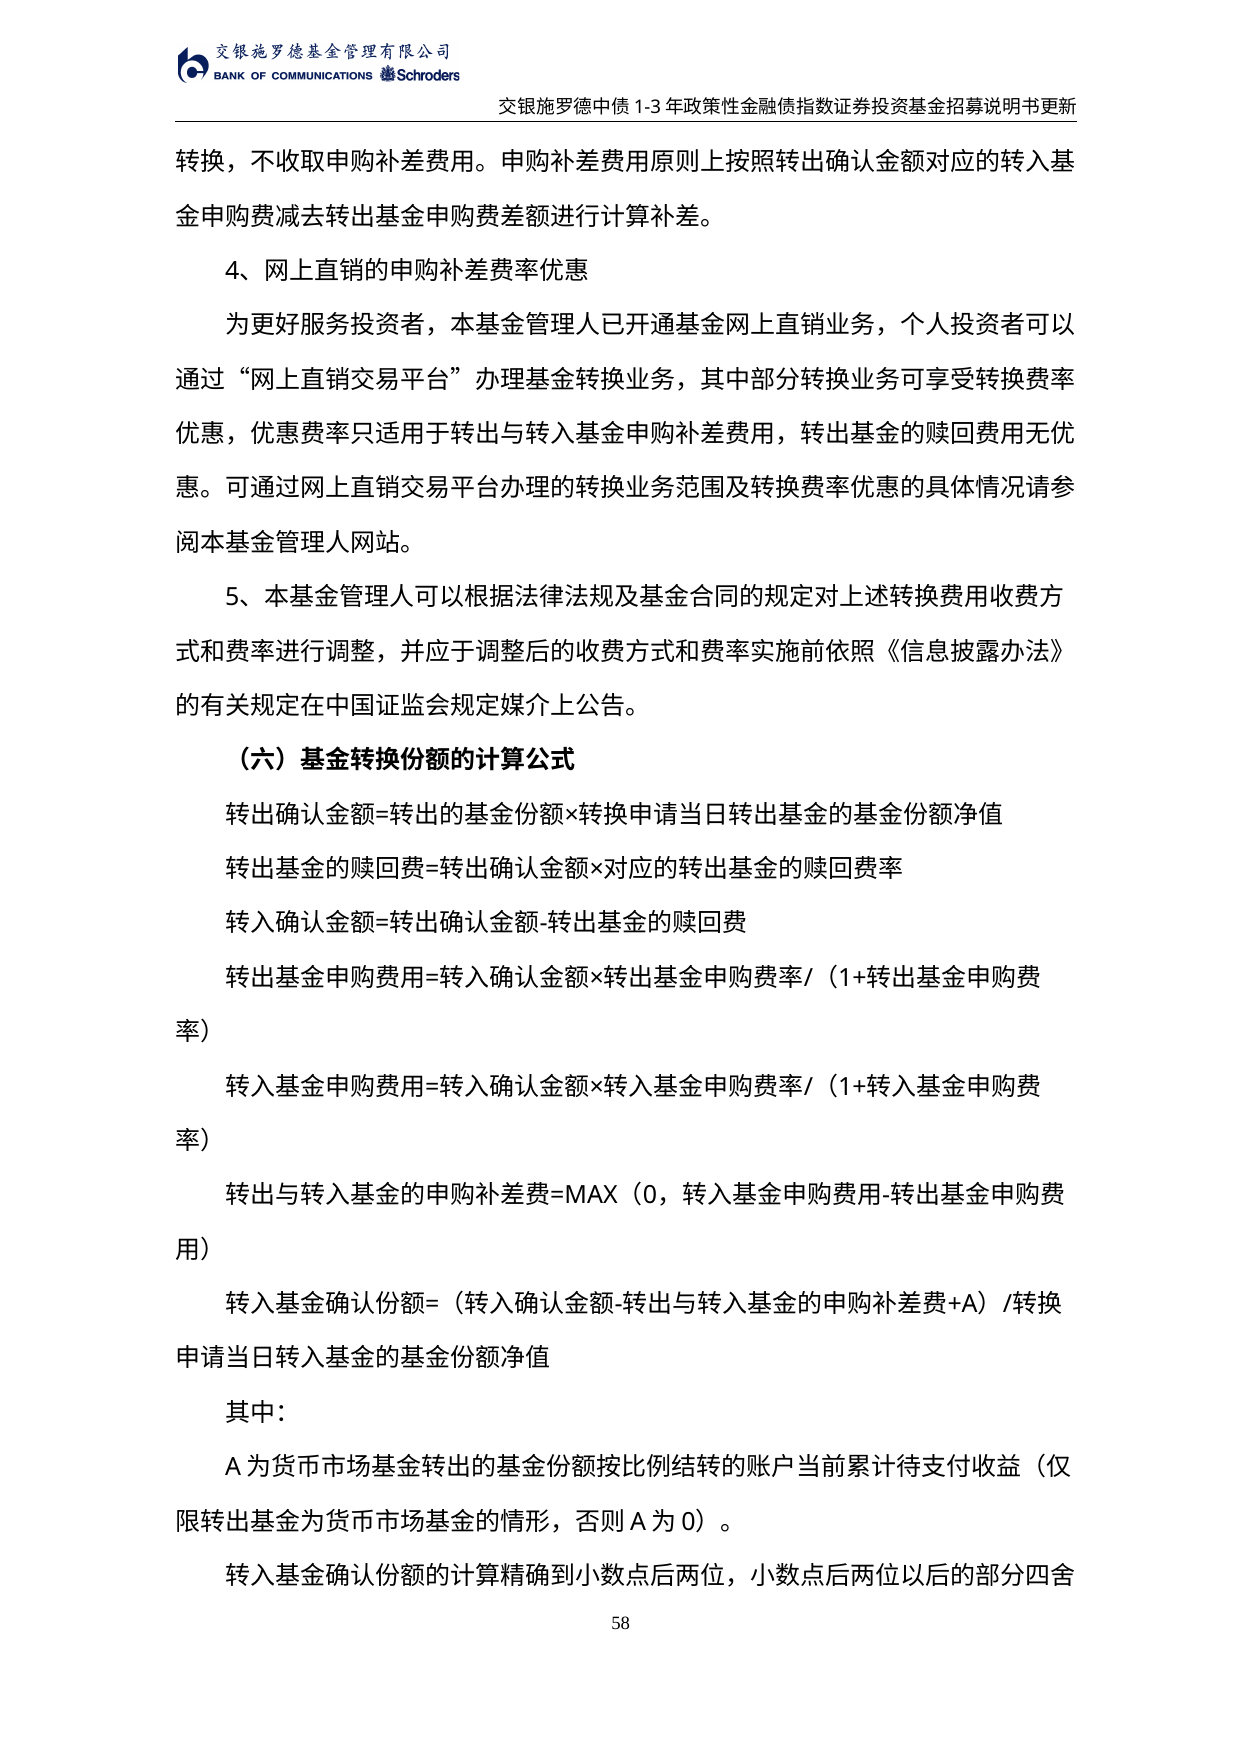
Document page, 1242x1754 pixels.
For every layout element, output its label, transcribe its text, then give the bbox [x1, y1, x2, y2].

text 转入基金确认份额=（转入确认金额-转出与转入基金的申购补差费+A）/转换申请当日转入基金的基金份额净值 [175, 1283, 1077, 1374]
text 其中： [175, 1392, 1077, 1428]
text 转入确认金额=转出确认金额-转出基金的赎回费 [175, 903, 1077, 939]
text 转出基金的赎回费=转出确认金额×对应的转出基金的赎回费率 [175, 848, 1077, 885]
text 转出基金申购费用=转入确认金额×转出基金申购费率/（1+转出基金申购费率） [175, 957, 1077, 1048]
text 转出确认金额=转出的基金份额×转换申请当日转出基金的基金份额净值 [175, 794, 1077, 830]
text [175, 142, 1077, 232]
text 5、本基金管理人可以根据法律法规及基金合同的规定对上述转换费用收费方式和费率进行调整，并应于调整后的收费方式和费率实施前依照《信息披露办法》的有关规定在中国证监会规定媒介上公告。 [175, 577, 1077, 722]
picture [178, 43, 460, 83]
text A为货币市场基金转出的基金份额按比例结转的账户当前累计待支付收益（仅限转出基金为货币市场基金的情形，否则A为0）。 [175, 1447, 1077, 1537]
text 4、网上直销的申购补差费率优惠 [175, 250, 1077, 287]
text 转出与转入基金的申购补差费=MAX（0，转入基金申购费用-转出基金申购费用） [175, 1175, 1077, 1265]
text 为更好服务投资者，本基金管理人已开通基金网上直销业务，个人投资者可以通过“网上直销交易平台”办理基金转换业务，其中部分转换业务可享受转换费率优惠，优惠费率只适用于转出与转入基金申购补差费用，转出基金的赎回费用无优惠。可通过网上直销交易平台办理的转换业务范围及转换费率优惠的具体情况请参阅本基金管理人网站。 [175, 305, 1077, 558]
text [175, 1555, 1077, 1592]
text 转入基金申购费用=转入确认金额×转入基金申购费率/（1+转入基金申购费率） [175, 1066, 1077, 1157]
text （六）基金转换份额的计算公式 [175, 740, 1077, 776]
